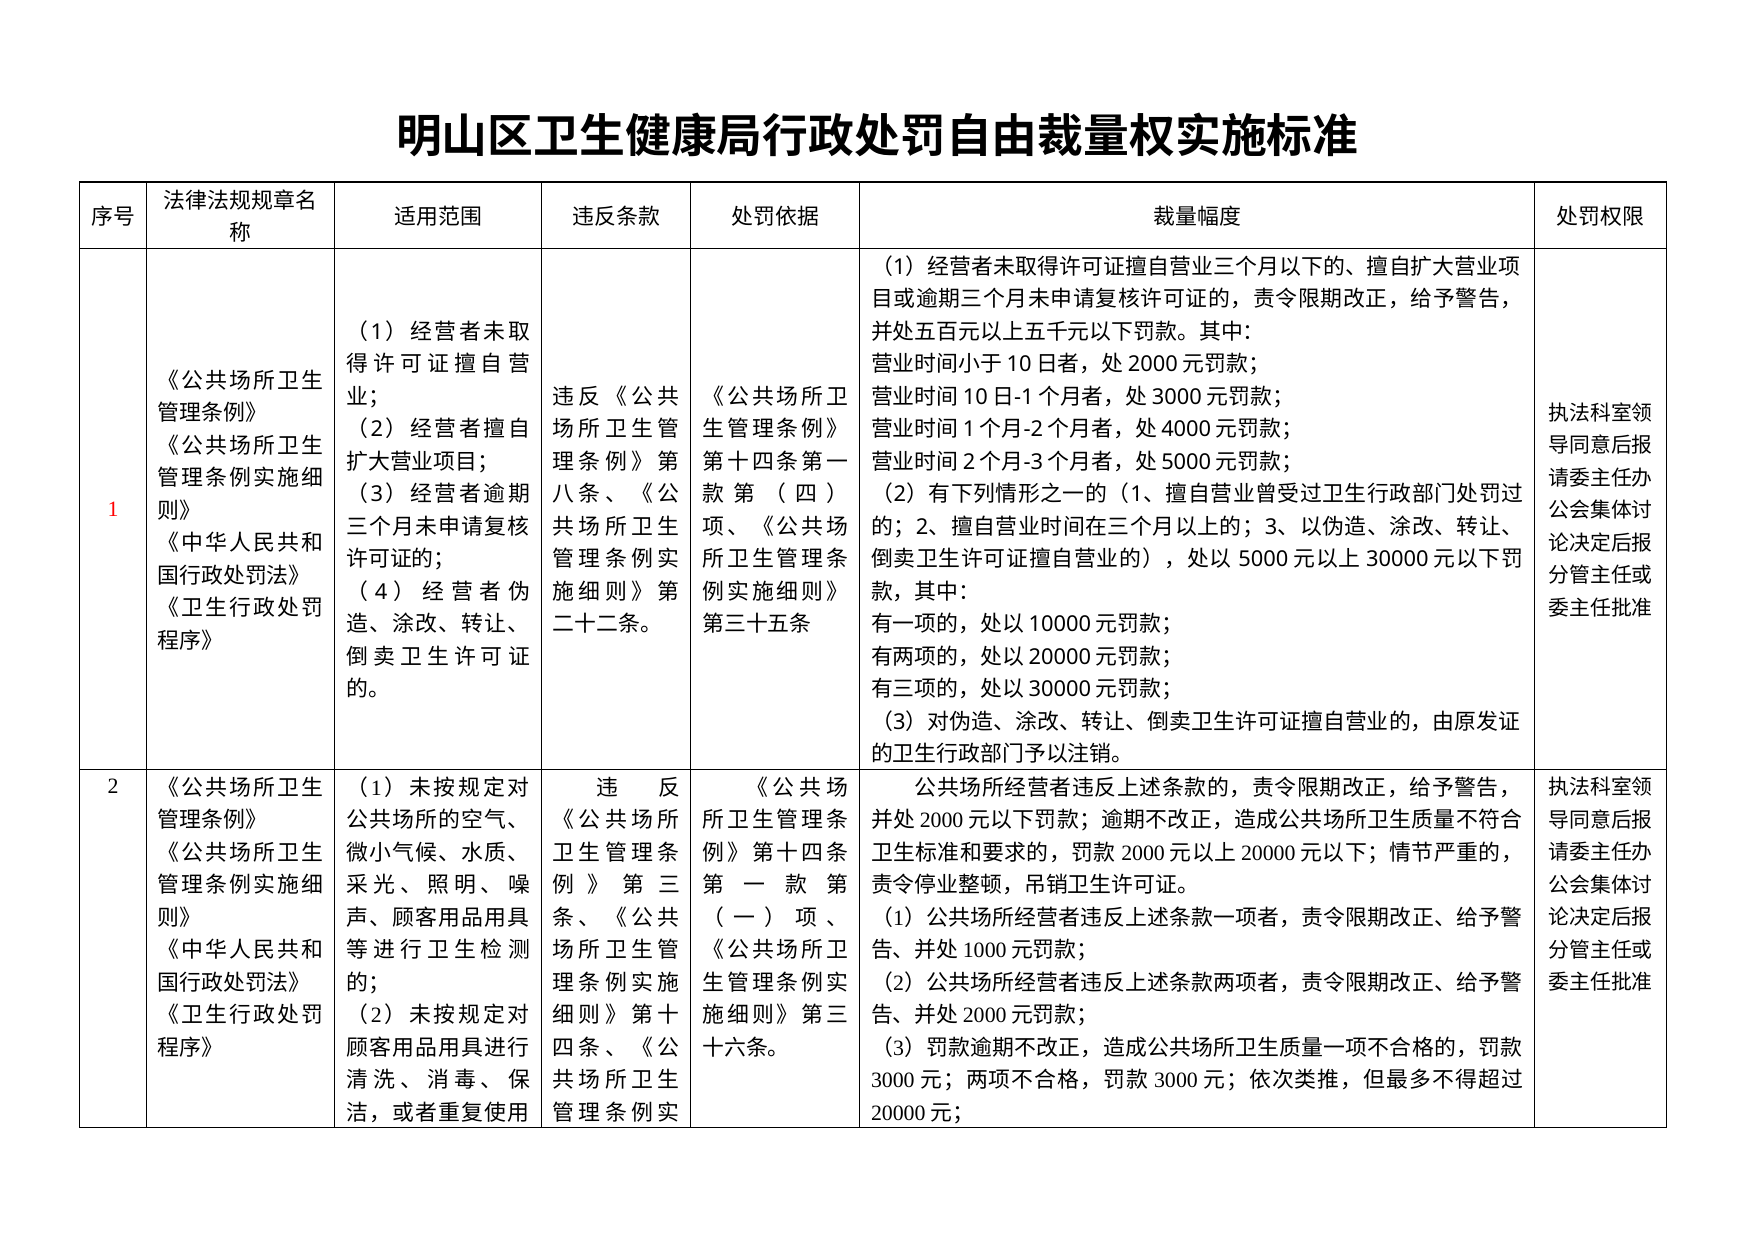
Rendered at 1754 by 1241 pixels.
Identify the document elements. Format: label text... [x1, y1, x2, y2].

table_header 序号 [80, 183, 146, 247]
table_header 适用范围 [335, 183, 541, 247]
table_cell 《公共场所卫生管理条例》第十四条第一款第（四）项、《公共场所卫生管理条例实施细则》第三十五条 [691, 249, 859, 768]
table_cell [147, 770, 334, 1127]
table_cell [1535, 770, 1666, 1127]
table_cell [860, 770, 1534, 1127]
table_header 处罚依据 [691, 183, 859, 247]
table_header 处罚权限 [1535, 183, 1666, 247]
text 明山区卫生健康局行政处罚自由裁量权实施标准 [91, 84, 1663, 181]
table_cell 2 [80, 770, 146, 1127]
table_header 裁量幅度 [860, 183, 1534, 247]
table_cell 违反《公共场所卫生管理条例》第八条、《公共场所卫生管理条例实施细则》第二十二条。 [542, 249, 690, 768]
table_cell 1 [80, 249, 146, 768]
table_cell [691, 770, 859, 1127]
table_cell （1）经营者未取得许可证擅自营业三个月以下的、擅自扩大营业项目或逾期三个月未申请复核许可证的，责令限期改正，给予警告，并处五百元以上五千元以下罚款。其中： 营业时间小于10日者，处2000元罚款； 营业时间10日-1个月者，处3000元罚款； 营业时间1个月-2个月者，处4000元罚款； 营业时间2个月-3个月者，处5000元罚款； （2）有下列情形之一的（1、擅自营业曾受过卫生行政部门处罚过的；2、擅自营业时间在三个月以上的；3、以伪造、涂改、转让、倒卖卫生许可证擅自营业的），处以5000元以上30000元以下罚款，其中： 有一项的，处以10000元罚款； 有两项的，处以20000元罚款； 有三项的，处以30000元罚款； （3）对伪造、涂改、转让、倒卖卫生许可证擅自营业的，由原发证的卫生行政部门予以注销。 [860, 249, 1534, 768]
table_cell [542, 770, 690, 1127]
table_cell 执法科室领导同意后报请委主任办公会集体讨论决定后报分管主任或委主任批准 [1535, 249, 1666, 768]
table_cell 《公共场所卫生管理条例》 《公共场所卫生管理条例实施细则》 《中华人民共和国行政处罚法》 《卫生行政处罚程序》 [147, 249, 334, 768]
table_header 违反条款 [542, 183, 690, 247]
table_cell （1）经营者未取得许可证擅自营业； （2）经营者擅自扩大营业项目； （3）经营者逾期三个月未申请复核许可证的； （4）经营者伪造、涂改、转让、倒卖卫生许可证的。 [335, 249, 541, 768]
table_header 法律法规规章名称 [147, 183, 334, 247]
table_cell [335, 770, 541, 1127]
